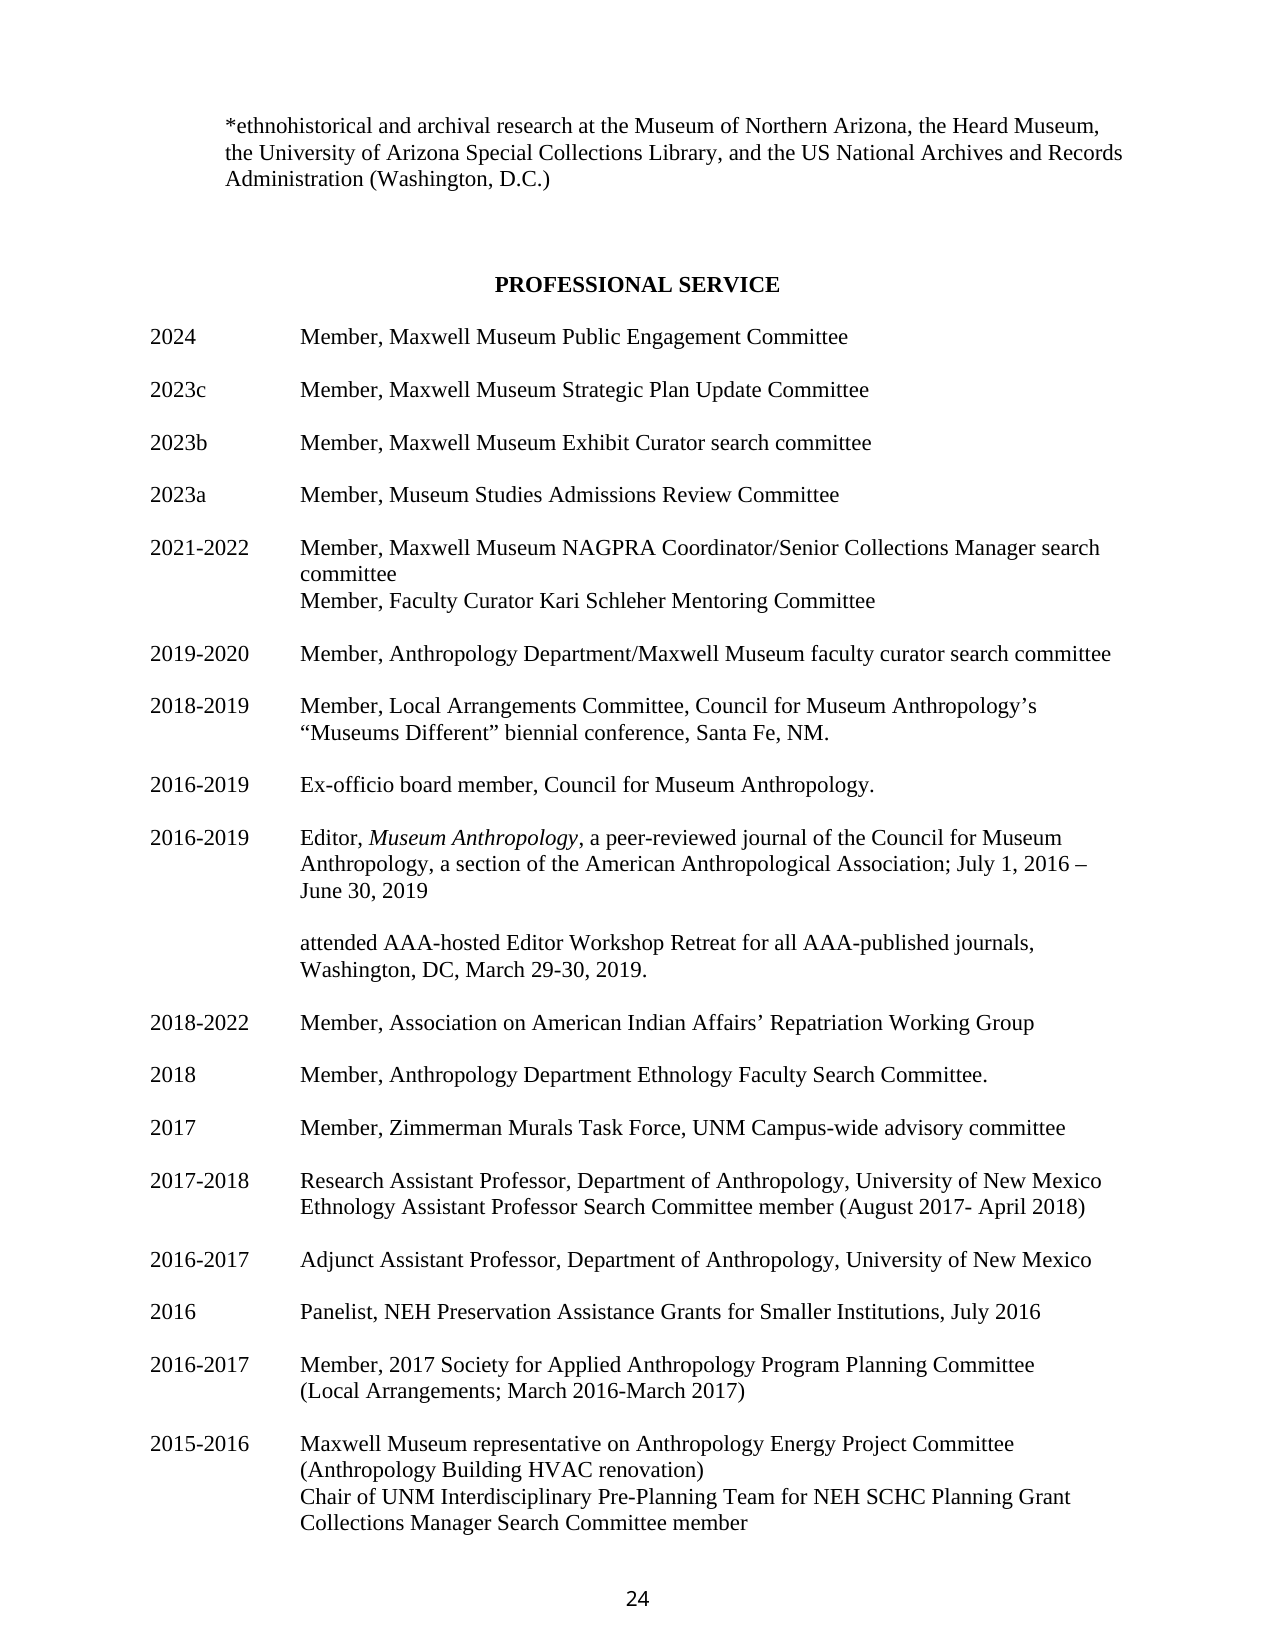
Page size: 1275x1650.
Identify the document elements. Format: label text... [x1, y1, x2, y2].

text 2019-2020 Member, Anthropology Department/Maxwell Museum faculty curator search committee [150, 639, 1125, 666]
text 2018-2019 Member, Local Arrangements Committee, Council for Museum Anthropology’s “Museums Different” biennial conference, Santa Fe, NM. [150, 692, 1125, 745]
text 2015-2016 Maxwell Museum representative on Anthropology Energy Project Committee (Anthropology Building HVAC renovation) [150, 1430, 1125, 1483]
text 2021-2022 Member, Maxwell Museum NAGPRA Coordinator/Senior Collections Manager search committee [150, 534, 1125, 587]
text Collections Manager Search Committee member [150, 1509, 1125, 1536]
text PROFESSIONAL SERVICE [150, 271, 1125, 297]
text 2017 Member, Zimmerman Murals Task Force, UNM Campus-wide advisory committee [150, 1114, 1125, 1140]
text 2023c Member, Maxwell Museum Strategic Plan Update Committee [150, 376, 1125, 402]
text attended AAA-hosted Editor Workshop Retreat for all AAA-published journals, Washington, DC, March 29-30, 2019. [150, 929, 1125, 982]
text 2018-2022 Member, Association on American Indian Affairs’ Repatriation Working Group [150, 1008, 1125, 1035]
text 2017-2018 Research Assistant Professor, Department of Anthropology, University of New Mexico [150, 1167, 1125, 1193]
text Chair of UNM Interdisciplinary Pre-Planning Team for NEH SCHC Planning Grant [150, 1483, 1125, 1509]
text *ethnohistorical and archival research at the Museum of Northern Arizona, the Heard Museum, the University of Arizona Special Collections Library, and the US National Archives and Records Administration (Washington, D.C.) [225, 112, 1125, 192]
text Ethnology Assistant Professor Search Committee member (August 2017- April 2018) [150, 1193, 1125, 1219]
text 2016 Panelist, NEH Preservation Assistance Grants for Smaller Institutions, July 2016 [150, 1298, 1125, 1325]
text 2016-2017 Adjunct Assistant Professor, Department of Anthropology, University of New Mexico [150, 1246, 1125, 1272]
text 2016-2017 Member, 2017 Society for Applied Anthropology Program Planning Committee [150, 1351, 1125, 1377]
text 2016-2019 Editor, Museum Anthropology, a peer-reviewed journal of the Council for Museum Anthropology, a section of the American Anthropological Association; July 1, 2016 – June 30, 2019 [150, 824, 1125, 903]
text 2018 Member, Anthropology Department Ethnology Faculty Search Committee. [150, 1061, 1125, 1088]
text 2016-2019 Ex-officio board member, Council for Museum Anthropology. [150, 771, 1125, 798]
text 2023b Member, Maxwell Museum Exhibit Curator search committee [150, 429, 1125, 455]
text 2024 Member, Maxwell Museum Public Engagement Committee [150, 323, 1125, 350]
text 2023a Member, Museum Studies Admissions Review Committee [150, 481, 1125, 508]
text (Local Arrangements; March 2016-March 2017) [150, 1377, 1125, 1404]
text Member, Faculty Curator Kari Schleher Mentoring Committee [150, 587, 1125, 613]
